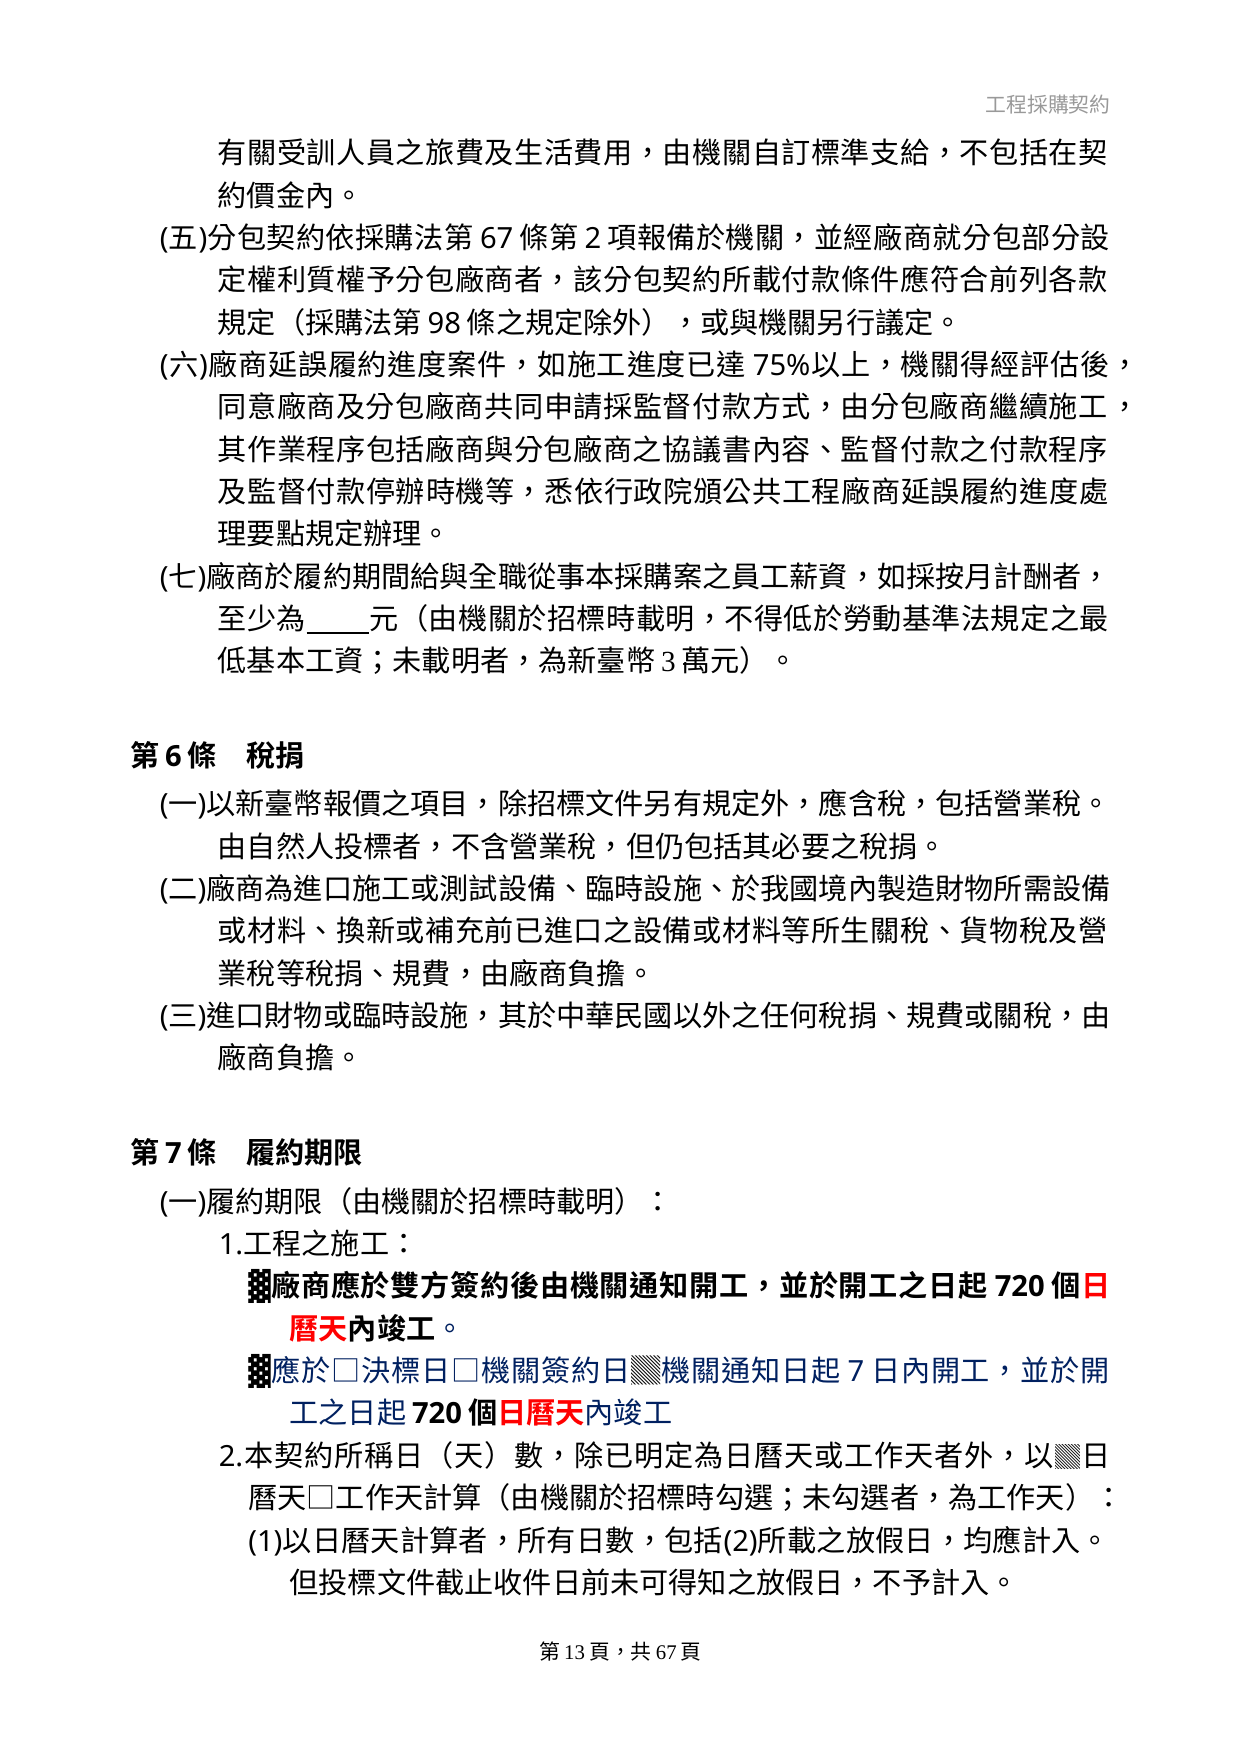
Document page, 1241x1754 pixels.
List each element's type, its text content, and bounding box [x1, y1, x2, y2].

text 1.工程之施工： [218, 1221, 1110, 1263]
text 第6條 稅捐 [130, 732, 1110, 775]
text (五)分包契約依採購法第67條第2項報備於機關，並經廠商就分包部分設定權利質權予分包廠商者，該分包契約所載付款條件應符合前列各款規定（採購法第98條之規定除外），或與機關另行議定。 [159, 214, 1110, 342]
text 2.本契約所稱日（天）數，除已明定為日曆天或工作天者外，以▓日曆天□工作天計算（由機關於招標時勾選；未勾選者，為工作天）： [218, 1432, 1110, 1517]
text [159, 130, 1110, 214]
text (一)履約期限（由機關於招標時載明）： [159, 1178, 1110, 1221]
text ▓廠商應於雙方簽約後由機關通知開工，並於開工之日起720個日曆天內竣工。 [248, 1263, 1110, 1348]
text (一)以新臺幣報價之項目，除招標文件另有規定外，應含稅，包括營業稅。由自然人投標者，不含營業稅，但仍包括其必要之稅捐。 [159, 781, 1110, 866]
text (三)進口財物或臨時設施，其於中華民國以外之任何稅捐、規費或關稅，由廠商負擔。 [159, 993, 1110, 1077]
text (七)廠商於履約期間給與全職從事本採購案之員工薪資，如採按月計酬者，至少為 元（由機關於招標時載明，不得低於勞動基準法規定之最低基本工資；未載明者，為新臺幣3萬元）。 [159, 553, 1110, 680]
text ▓應於□決標日□機關簽約日▓機關通知日起7日內開工，並於開工之日起720個日曆天內竣工 [248, 1348, 1110, 1432]
text (1)以日曆天計算者，所有日數，包括(2)所載之放假日，均應計入。但投標文件截止收件日前未可得知之放假日，不予計入。 [248, 1517, 1110, 1602]
text 第7條 履約期限 [130, 1129, 1110, 1172]
text (六)廠商延誤履約進度案件，如施工進度已達75%以上，機關得經評估後，同意廠商及分包廠商共同申請採監督付款方式，由分包廠商繼續施工，其作業程序包括廠商與分包廠商之協議書內容、監督付款之付款程序及監督付款停辦時機等，悉依行政院頒公共工程廠商延誤履約進度處理要點規定辦理。 [159, 342, 1110, 553]
text (二)廠商為進口施工或測試設備、臨時設施、於我國境內製造財物所需設備或材料、換新或補充前已進口之設備或材料等所生關稅、貨物稅及營業稅等稅捐、規費，由廠商負擔。 [159, 866, 1110, 993]
